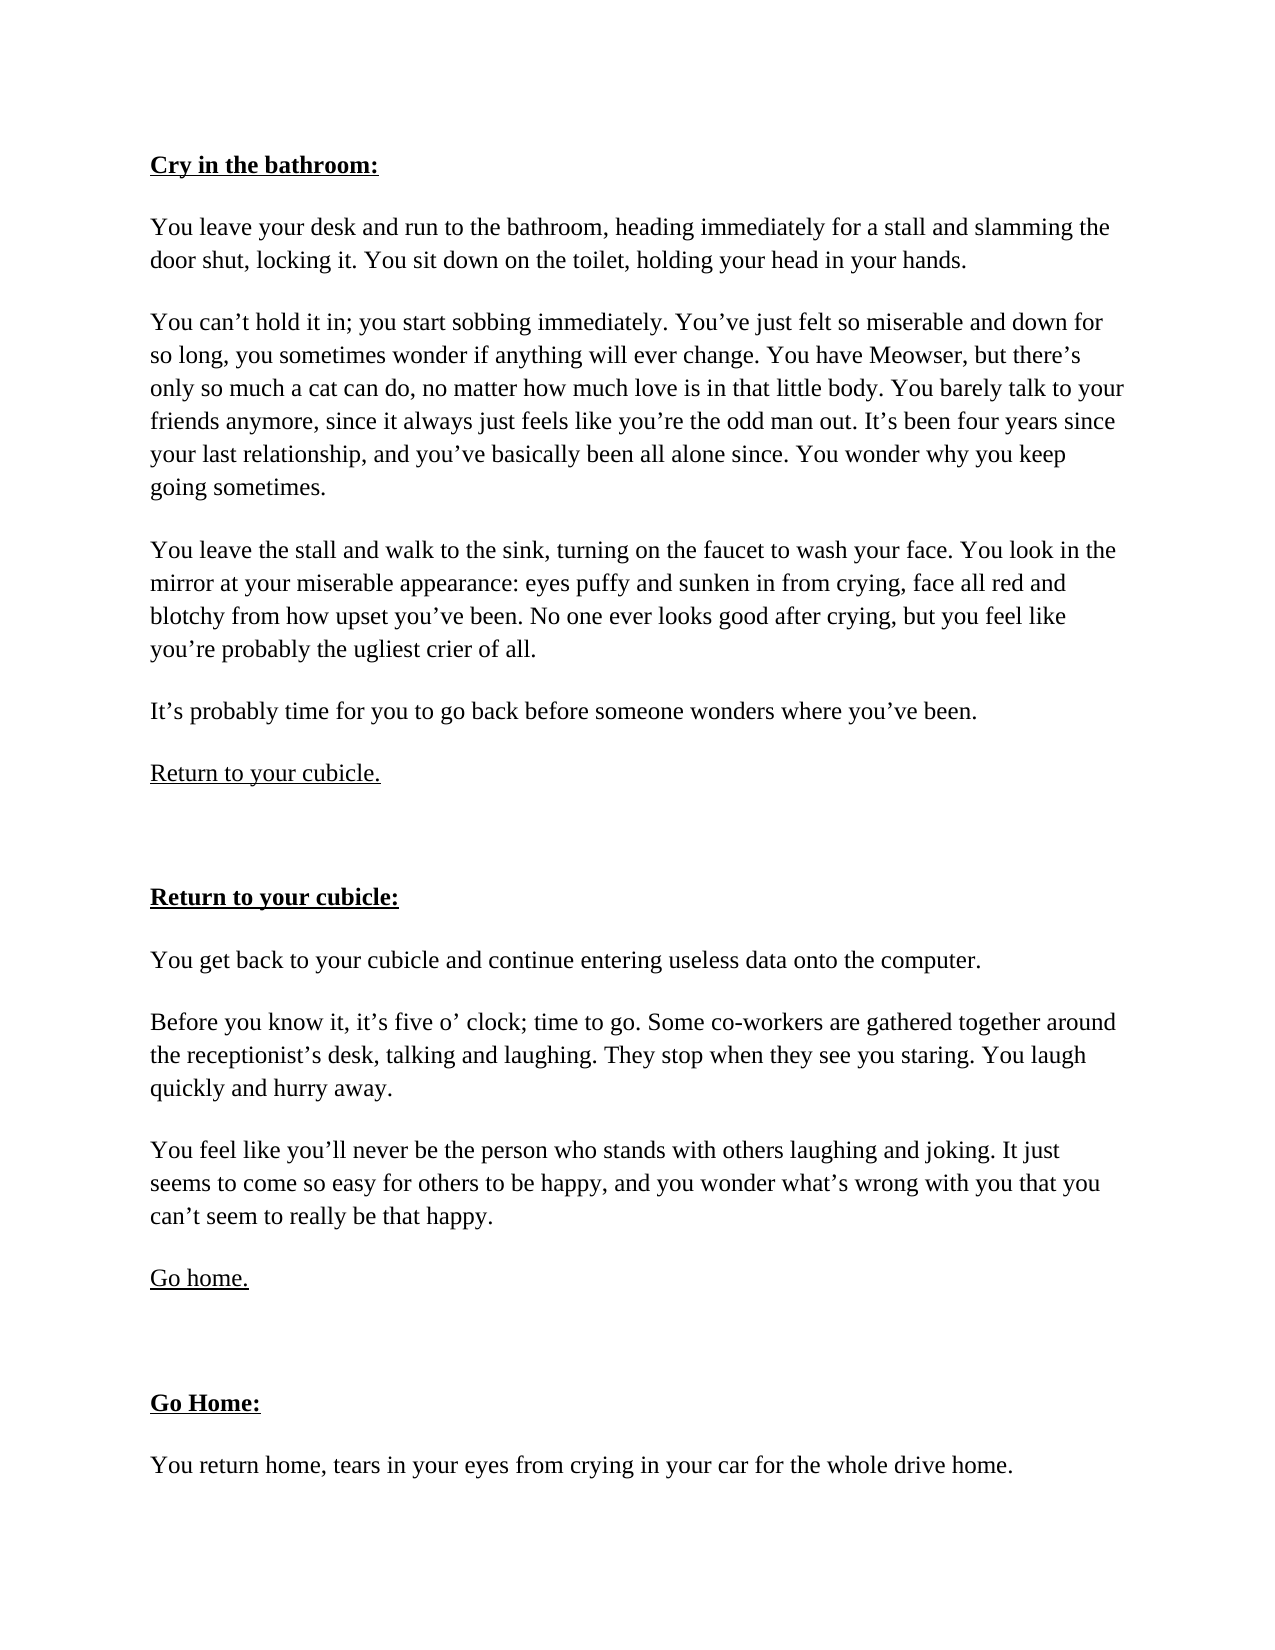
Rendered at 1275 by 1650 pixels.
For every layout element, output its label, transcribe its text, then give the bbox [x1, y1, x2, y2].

text Return to your cubicle: [150, 882, 1125, 911]
text You get back to your cubicle and continue entering useless data onto the computer. [150, 945, 1125, 973]
text You leave the stall and walk to the sink, turning on the faucet to wash your face. You look in the mirror at your miserable appearance: eyes puffy and sunken in from crying, face all red and blotchy from how upset you’ve been. No one ever looks good after crying, but you feel like you’re probably the ugliest crier of all. [150, 535, 1125, 662]
text Return to your cubicle. [150, 758, 1125, 787]
text Before you know it, it’s five o’ clock; time to go. Some co-workers are gathered together around the receptionist’s desk, talking and laughing. They stop when they see you staring. You laugh quickly and hurry away. [150, 1007, 1125, 1102]
text It’s probably time for you to go back before someone wonders where you’ve been. [150, 696, 1125, 725]
text You return home, tears in your eyes from crying in your car for the whole drive home. [150, 1450, 1125, 1479]
text You can’t hold it in; you start sobbing immediately. You’ve just felt so miserable and down for so long, you sometimes wonder if anything will ever change. You have Meowser, but there’s only so much a cat can do, no matter how much love is in that little body. You barely talk to your friends anymore, since it always just feels like you’re the odd man out. It’s been four years since your last relationship, and you’ve basically been all alone since. You wonder why you keep going sometimes. [150, 307, 1125, 501]
text Go Home: [150, 1388, 1125, 1416]
text You feel like you’ll never be the person who stands with others laughing and joking. It just seems to come so easy for others to be happy, and you wonder what’s wrong with you that you can’t seem to really be that happy. [150, 1135, 1125, 1230]
text Go home. [150, 1263, 1125, 1292]
text You leave your desk and run to the bathroom, heading immediately for a stall and slamming the door shut, locking it. You sit down on the toilet, holding your head in your hands. [150, 212, 1125, 274]
text Cry in the bathroom: [150, 150, 1125, 179]
